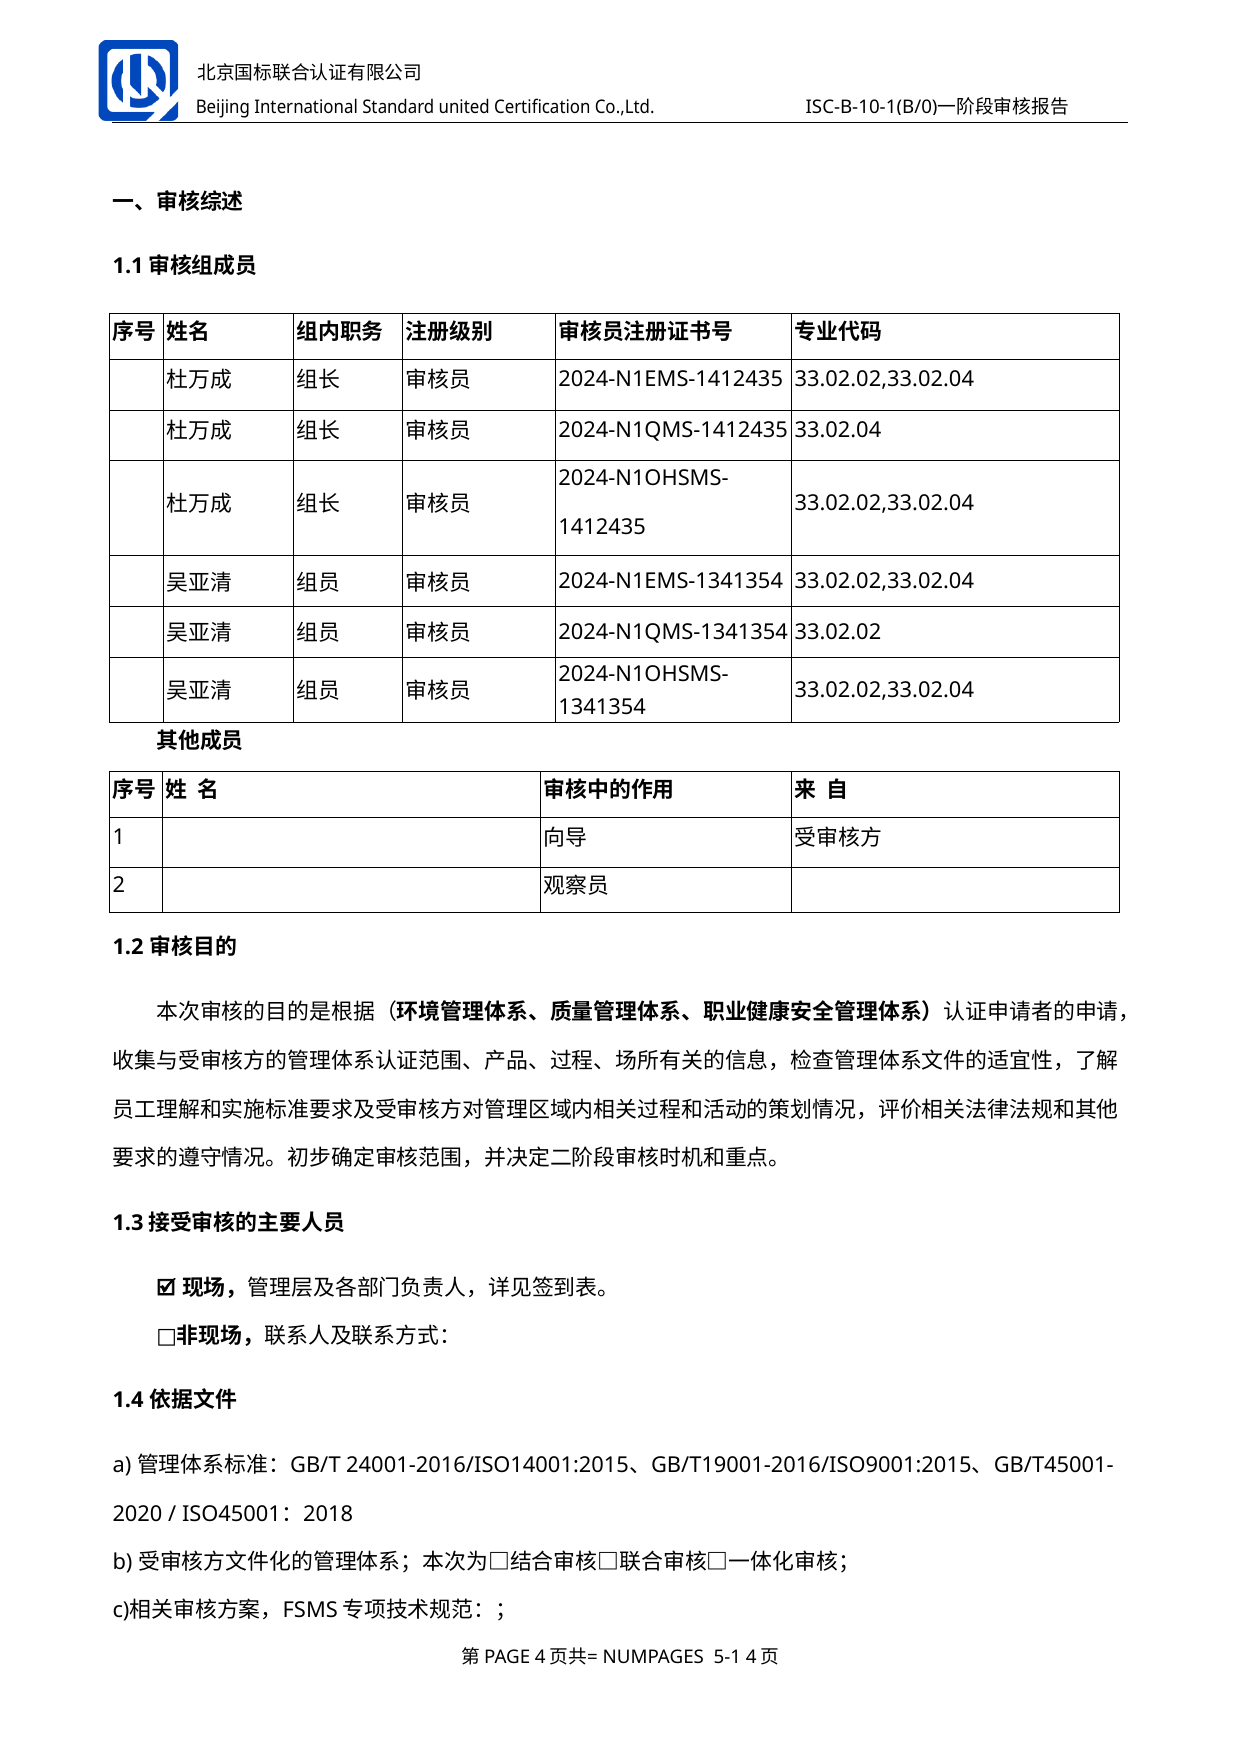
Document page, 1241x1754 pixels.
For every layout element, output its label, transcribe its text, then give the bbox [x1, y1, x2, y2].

table_cell 1 [110, 818, 162, 867]
table_header 审核员注册证书号 [556, 314, 791, 359]
table_cell 杜万成 [164, 461, 293, 555]
table_cell 2024-N1EMS-1341354 [556, 556, 791, 606]
table_cell 吴亚清 [164, 556, 293, 606]
text b) 受审核方文件化的管理体系；本次为□结合审核□联合审核□一体化审核； [112, 1544, 1128, 1576]
text 1.3接受审核的主要人员 [112, 1204, 1128, 1237]
table_cell 33.02.02,33.02.04 [792, 360, 1119, 409]
table_cell 审核员 [403, 556, 555, 606]
table_header 来 自 [792, 772, 1119, 817]
table_cell 审核员 [403, 360, 555, 409]
text 1.2 审核目的 [112, 929, 1128, 962]
table_cell 观察员 [541, 868, 791, 912]
table_header 序号 [110, 314, 163, 359]
table_cell [110, 360, 163, 409]
table_header 姓名 [164, 314, 293, 359]
text 1.4 依据文件 [112, 1382, 1128, 1414]
table_cell [792, 868, 1119, 912]
table_cell [163, 818, 540, 867]
table_cell 杜万成 [164, 360, 293, 409]
text 其他成员 [112, 722, 1128, 755]
table_cell 33.02.04 [792, 411, 1119, 460]
table_cell 33.02.02,33.02.04 [792, 461, 1119, 555]
table_cell 33.02.02 [792, 607, 1119, 656]
table_header 序号 [110, 772, 162, 817]
table_cell 向导 [541, 818, 791, 867]
table_cell 2024-N1QMS-1341354 [556, 607, 791, 656]
table_cell 审核员 [403, 411, 555, 460]
table_cell 2 [110, 868, 162, 912]
table_cell 33.02.02,33.02.04 [792, 556, 1119, 606]
table_cell 组长 [294, 461, 402, 555]
text 1.1审核组成员 [112, 248, 1128, 281]
table_cell 组员 [294, 607, 402, 656]
table_cell 吴亚清 [164, 607, 293, 656]
table_cell 审核员 [403, 658, 555, 722]
table_cell [163, 868, 540, 912]
table_cell 组长 [294, 360, 402, 409]
table_cell 审核员 [403, 461, 555, 555]
text 一、审核综述 [112, 183, 1128, 216]
table_cell [110, 411, 163, 460]
table_header 组内职务 [294, 314, 402, 359]
table_cell [110, 607, 163, 656]
table_cell 受审核方 [792, 818, 1119, 867]
text c)相关审核方案，FSMS专项技术规范：； [112, 1592, 1128, 1624]
text □非现场，联系人及联系方式： [112, 1317, 1128, 1350]
text 本次审核的目的是根据（环境管理体系、质量管理体系、职业健康安全管理体系）认证申请者的申请，收集与受审核方的管理体系认证范围、产品、过程、场所有关的信息，检查管理体系文件的适宜性，了解员工理解和实施标准要求及受审核方对管理区域内相关过程和活动的策划情况，评价相关法律法规和其他要求的遵守情况。初步确定审核范围，并决定二阶段审核时机和重点。 [112, 994, 1128, 1172]
table_cell 组长 [294, 411, 402, 460]
table_cell 组员 [294, 658, 402, 722]
table_cell 2024-N1QMS-1412435 [556, 411, 791, 460]
table_header 专业代码 [792, 314, 1119, 359]
text a) 管理体系标准：GB/T 24001-2016/ISO14001:2015、GB/T19001-2016/ISO9001:2015、GB/T45001-2020 / ISO45001：2018 [112, 1447, 1128, 1528]
text 现场，管理层及各部门负责人，详见签到表。 [112, 1269, 1128, 1302]
picture [98, 40, 179, 121]
table_cell 吴亚清 [164, 658, 293, 722]
table_cell 2024-N1OHSMS-1412435 [556, 461, 791, 555]
table_header 注册级别 [403, 314, 555, 359]
table_cell 2024-N1OHSMS-1341354 [556, 658, 791, 722]
table_cell [110, 556, 163, 606]
table_cell 杜万成 [164, 411, 293, 460]
table_cell 2024-N1EMS-1412435 [556, 360, 791, 409]
table_cell 审核员 [403, 607, 555, 656]
table_cell [110, 658, 163, 722]
table_header 审核中的作用 [541, 772, 791, 817]
table_cell 组员 [294, 556, 402, 606]
table_cell [110, 461, 163, 555]
table_cell 33.02.02,33.02.04 [792, 658, 1119, 722]
table_header 姓 名 [163, 772, 540, 817]
